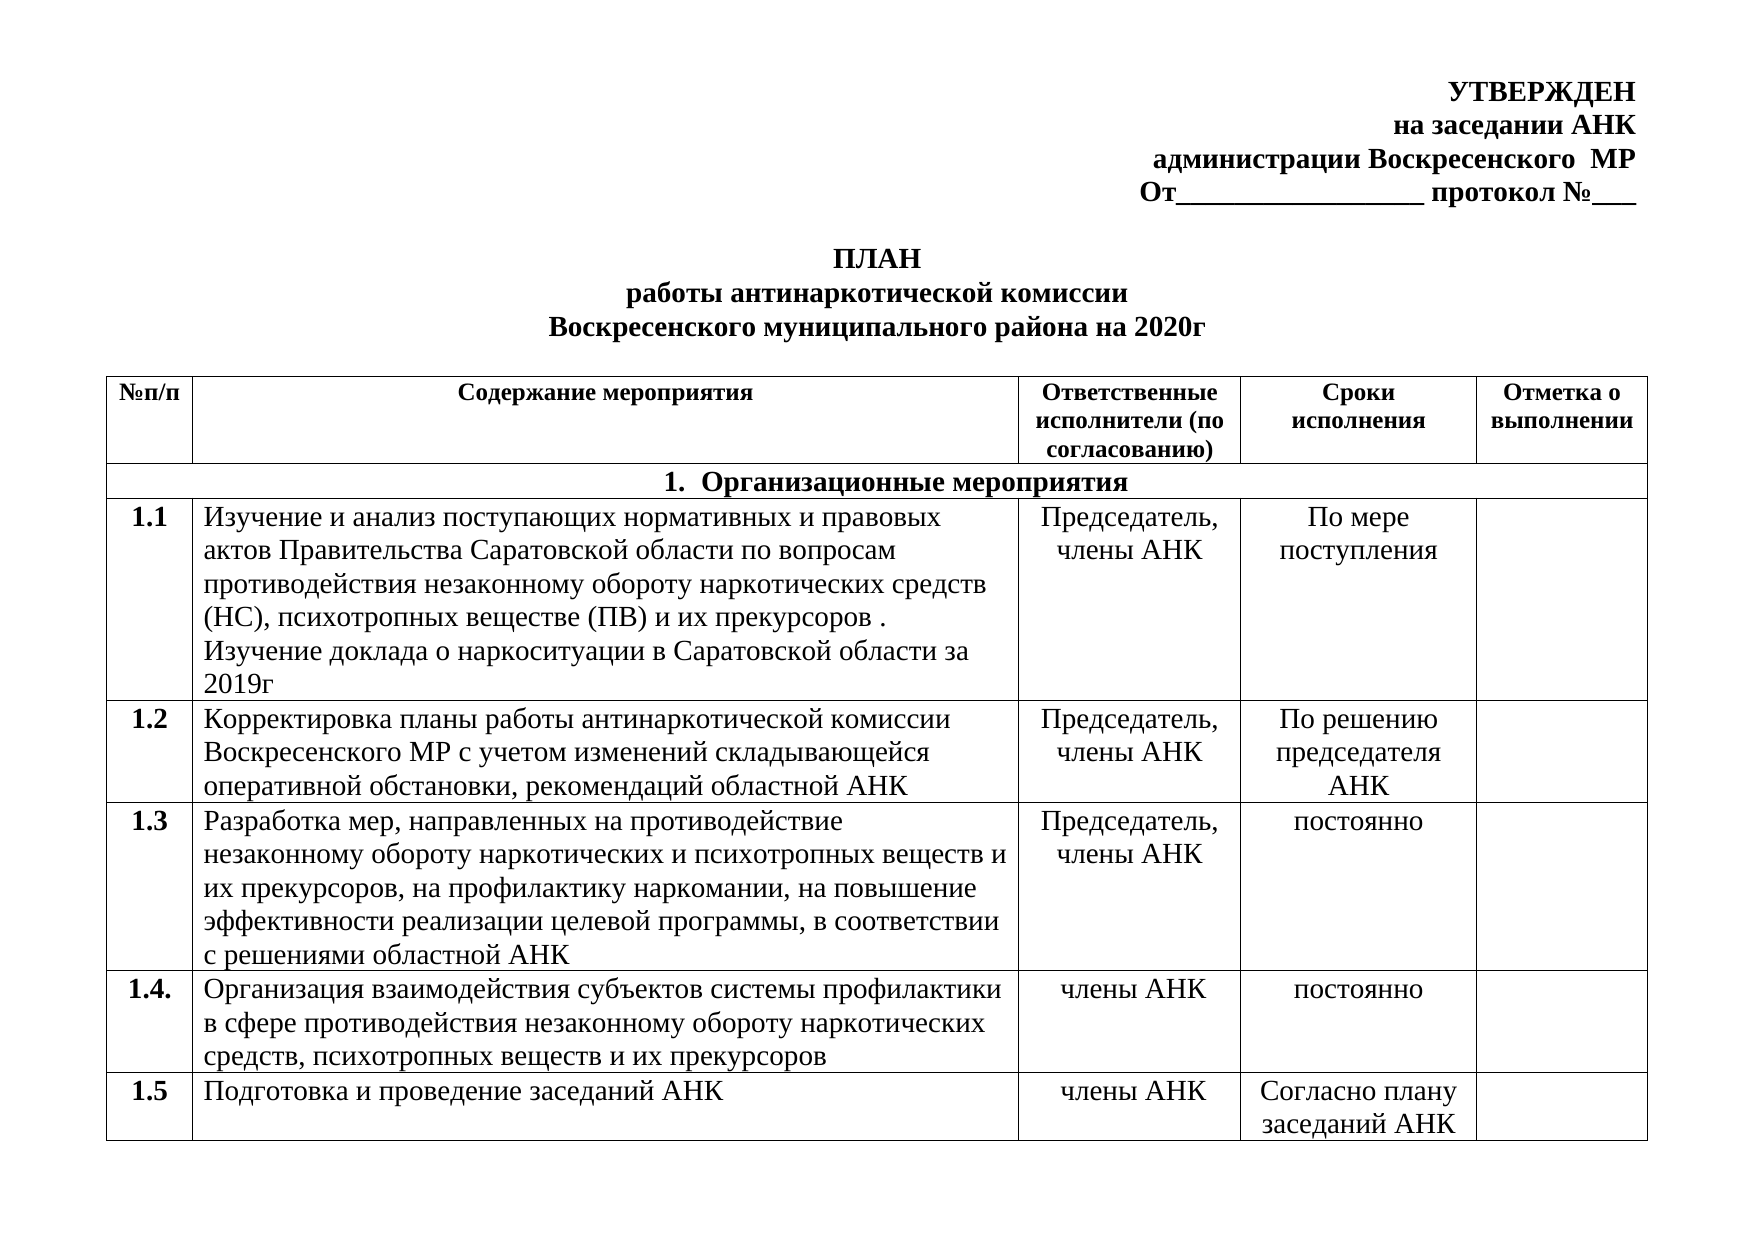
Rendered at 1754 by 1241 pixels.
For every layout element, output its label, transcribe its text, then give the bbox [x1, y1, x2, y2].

table_header №п/п [107, 377, 192, 463]
text УТВЕРЖДЕН [118, 74, 1636, 107]
table_cell 1.3 [107, 803, 192, 970]
text работы антинаркотической комиссии [118, 275, 1636, 309]
text От_________________ протокол №___ [118, 174, 1636, 208]
text на заседании АНК [118, 107, 1636, 141]
table_cell члены АНК [1019, 971, 1240, 1072]
table_cell [1477, 701, 1647, 802]
text администрации Воскресенского МР [118, 141, 1636, 174]
table_cell Подготовка и проведение заседаний АНК [193, 1073, 1018, 1140]
table_cell Председатель, члены АНК [1019, 499, 1240, 700]
table_cell 1.5 [107, 1073, 192, 1140]
text ПЛАН [118, 242, 1636, 275]
table_cell постоянно [1241, 803, 1476, 970]
table_cell Организация взаимодействия субъектов системы профилактики в сфере противодействия незаконному обороту наркотических средств, психотропных веществ и их прекурсоров [193, 971, 1018, 1072]
table_cell По мере поступления [1241, 499, 1476, 700]
table_header Отметка о выполнении [1477, 377, 1647, 463]
table_cell 1.1 [107, 499, 192, 700]
table_cell 1.4. [107, 971, 192, 1072]
table_cell [1477, 803, 1647, 970]
table_cell постоянно [1241, 971, 1476, 1072]
table_header Содержание мероприятия [193, 377, 1018, 463]
table_cell Организационные мероприятия [107, 464, 1647, 498]
table_cell члены АНК [1019, 1073, 1240, 1140]
table_cell Согласно плану заседаний АНК [1241, 1073, 1476, 1140]
table_cell Изучение и анализ поступающих нормативных и правовых актов Правительства Саратовской области по вопросам противодействия незаконному обороту наркотических средств (НС), психотропных веществе (ПВ) и их прекурсоров . Изучение доклада о наркоситуации в Саратовской области за 2019г [193, 499, 1018, 700]
table_header Сроки исполнения [1241, 377, 1476, 463]
table_cell Председатель, члены АНК [1019, 803, 1240, 970]
table_cell Председатель, члены АНК [1019, 701, 1240, 802]
table_cell 1.2 [107, 701, 192, 802]
table_cell [1477, 499, 1647, 700]
table_cell Корректировка планы работы антинаркотической комиссии Воскресенского МР с учетом изменений складывающейся оперативной обстановки, рекомендаций областной АНК [193, 701, 1018, 802]
table_cell [1477, 1073, 1647, 1140]
table_cell [1477, 971, 1647, 1072]
text Воскресенского муниципального района на 2020г [118, 309, 1636, 342]
table_cell Разработка мер, направленных на противодействие незаконному обороту наркотических и психотропных веществ и их прекурсоров, на профилактику наркомании, на повышение эффективности реализации целевой программы, в соответствии с решениями областной АНК [193, 803, 1018, 970]
table_cell По решению председателя АНК [1241, 701, 1476, 802]
table_header Ответственные исполнители (по согласованию) [1019, 377, 1240, 463]
